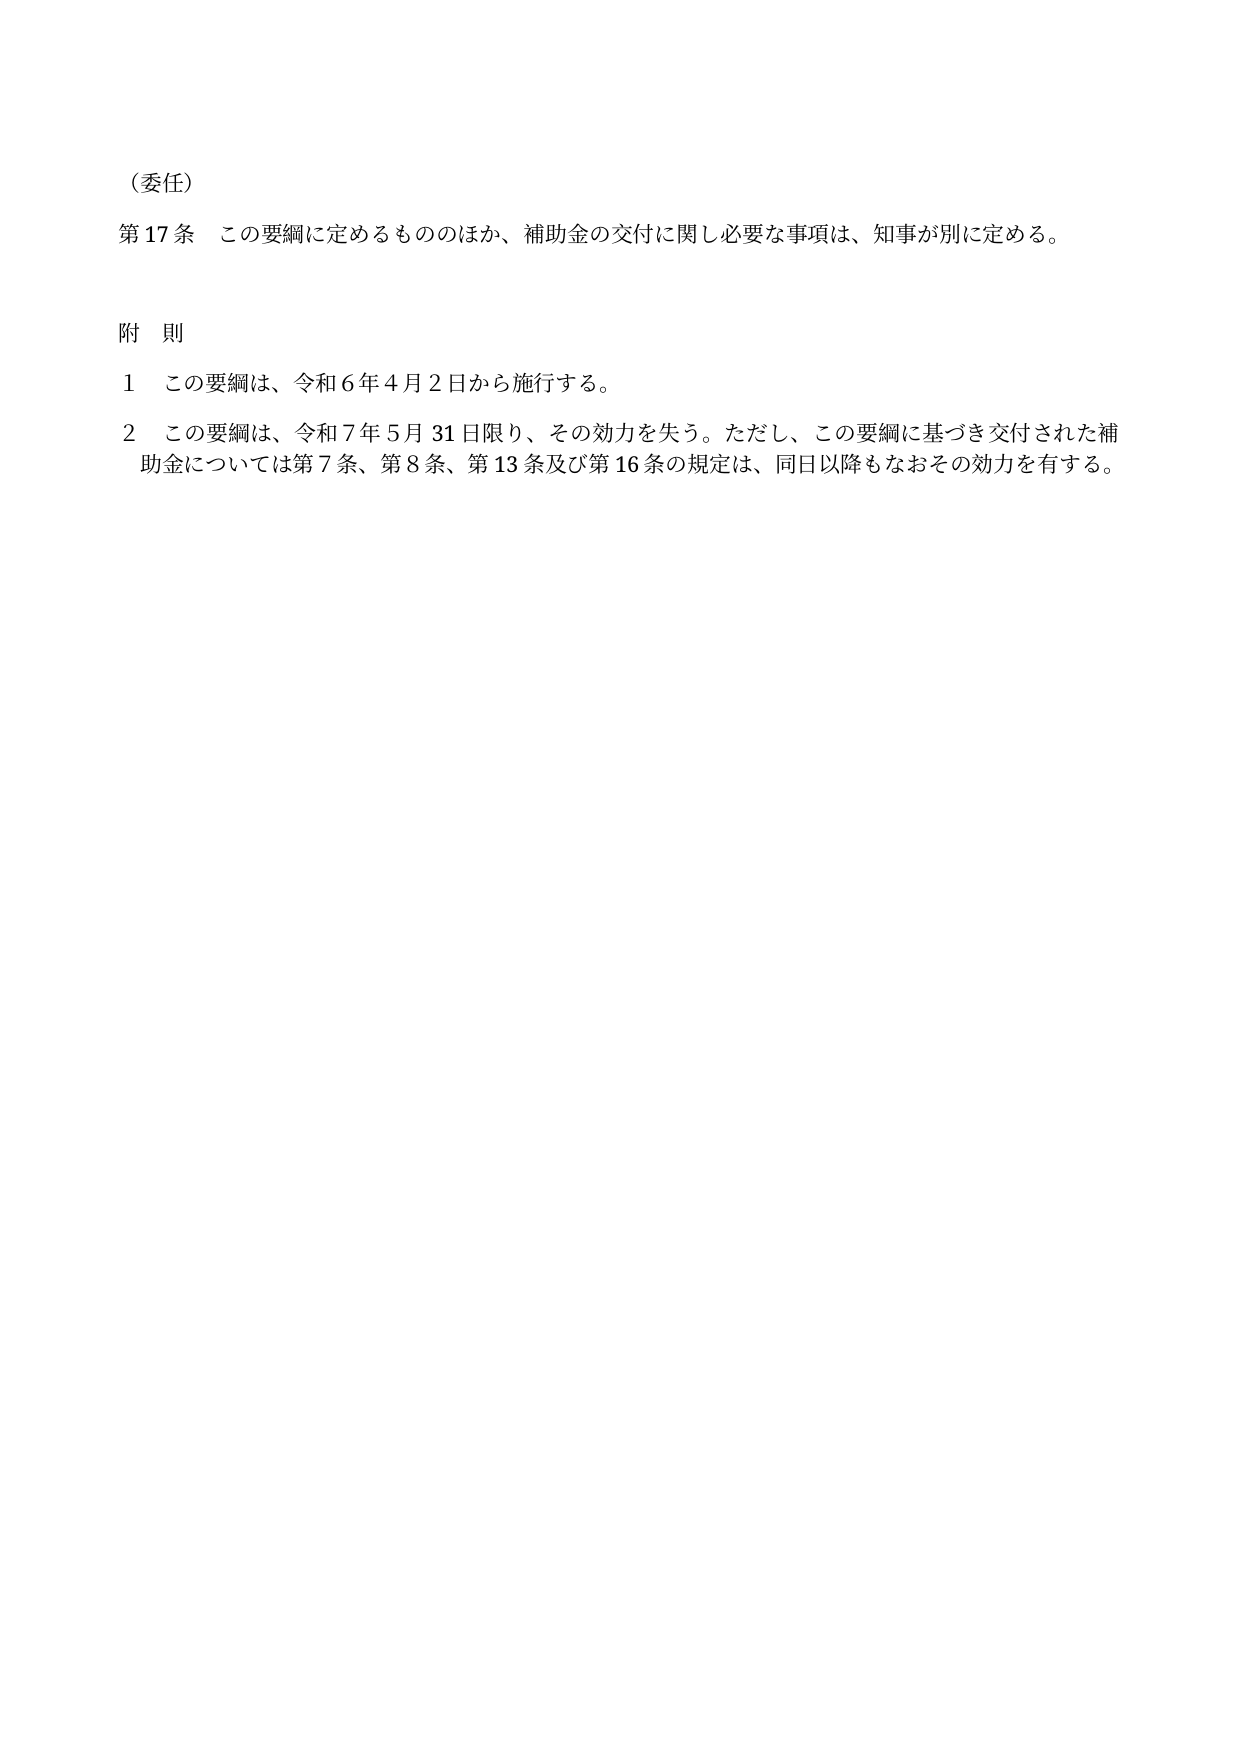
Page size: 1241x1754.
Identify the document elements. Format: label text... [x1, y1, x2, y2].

text ２ この要綱は、令和７年５月31日限り、その効力を失う。ただし、この要綱に基づき交付された補助金については第７条、第８条、第13条及び第16条の規定は、同日以降もなおその効力を有する。 [118, 416, 1122, 479]
text １ この要綱は、令和６年４月２日から施行する。 [118, 366, 1122, 397]
text 附 則 [118, 316, 1122, 347]
text 第17条 この要綱に定めるもののほか、補助金の交付に関し必要な事項は、知事が別に定める。 [118, 217, 1122, 248]
text （委任） [118, 167, 1122, 198]
